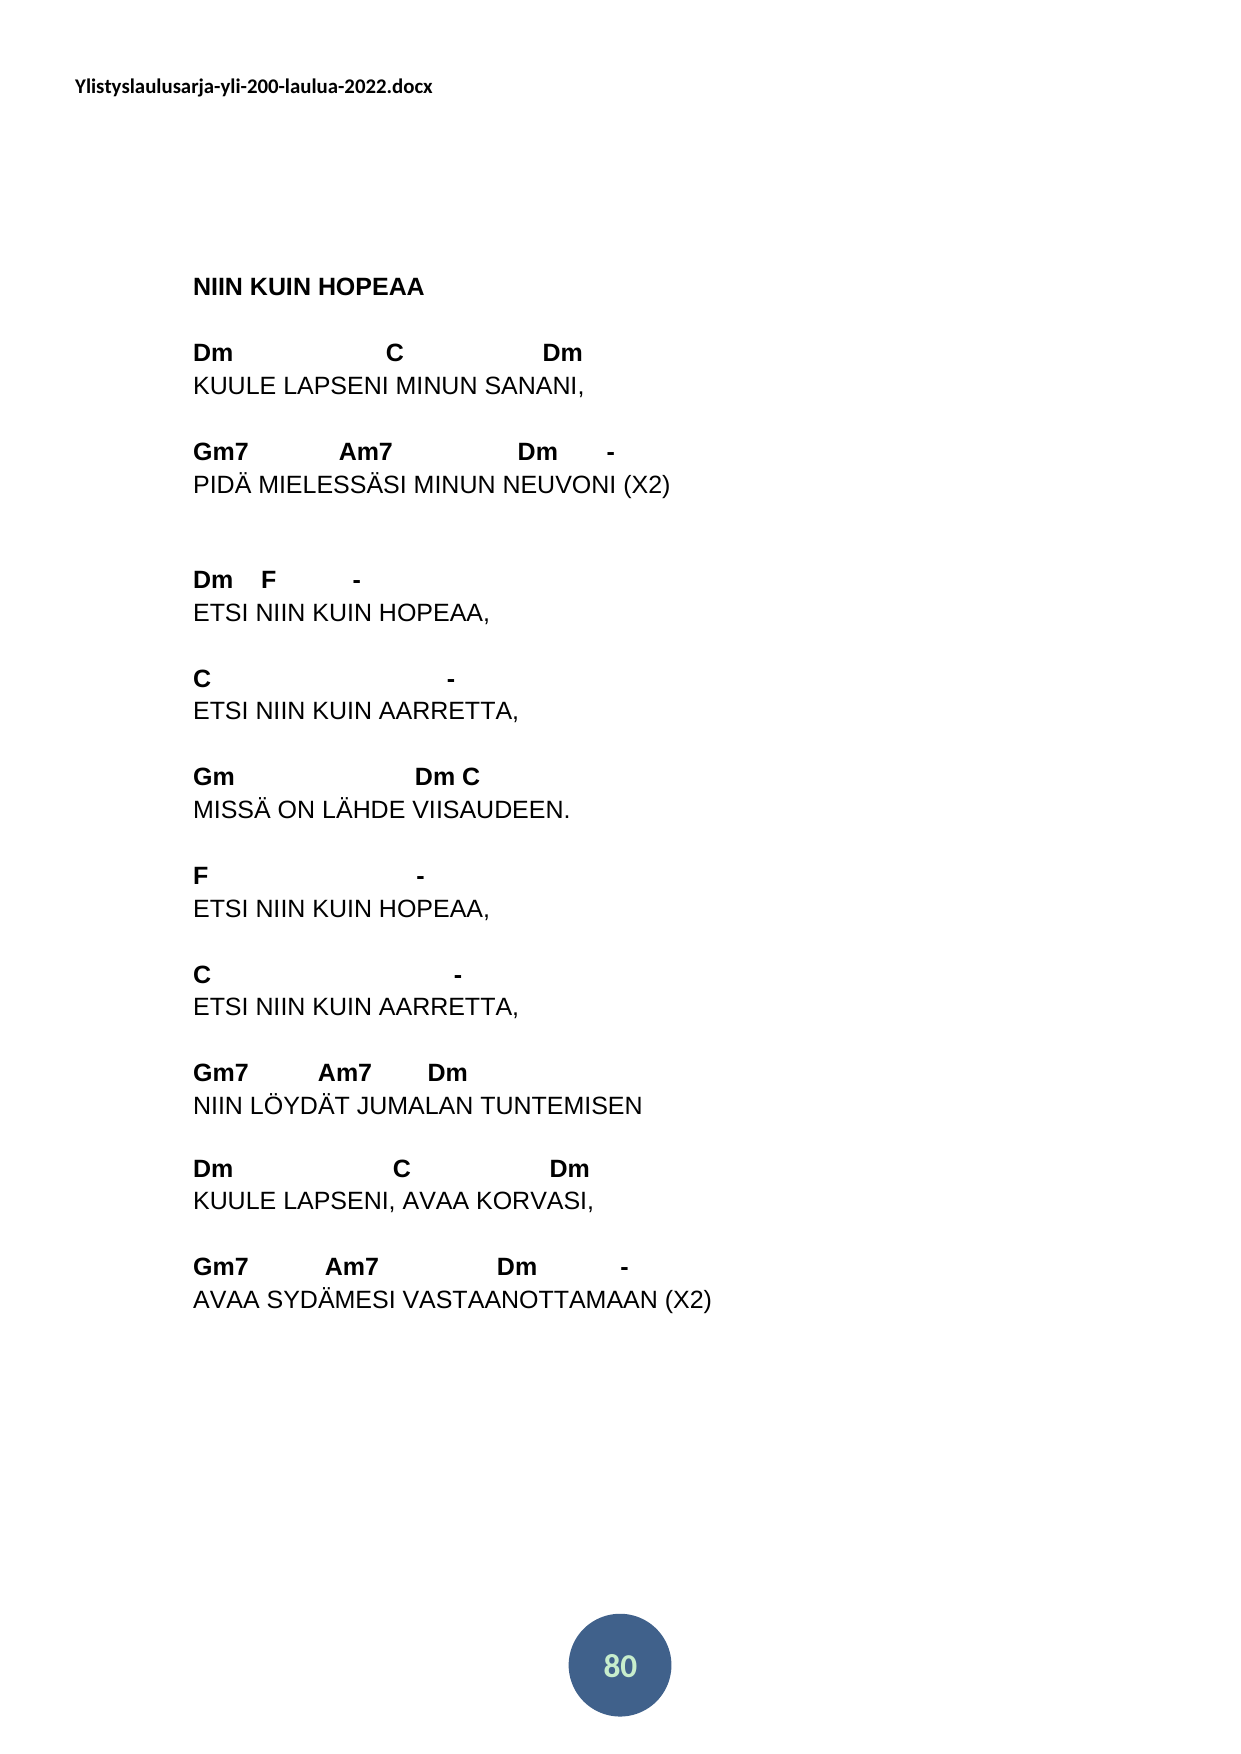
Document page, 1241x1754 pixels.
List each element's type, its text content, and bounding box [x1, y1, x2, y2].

text C - [193, 959, 1165, 988]
text ETSI NIIN KUIN AARRETTA, [193, 992, 1165, 1021]
text ETSI NIIN KUIN HOPEAA, [193, 894, 1165, 923]
text NIIN KUIN HOPEAA [193, 272, 1165, 301]
text Gm7 Am7 Dm [193, 1058, 1165, 1087]
text Dm C Dm [193, 1154, 1165, 1182]
text F - [193, 861, 1165, 889]
text Gm7 Am7 Dm - [193, 1252, 1165, 1281]
text KUULE LAPSENI, AVAA KORVASI, [193, 1186, 1165, 1215]
text AVAA SYDÄMESI VASTAANOTTAMAAN (X2) [193, 1285, 1165, 1314]
text NIIN LÖYDÄT JUMALAN TUNTEMISEN [193, 1091, 1165, 1119]
text PIDÄ MIELESSÄSI MINUN NEUVONI (X2) [193, 469, 1165, 498]
text Gm7 Am7 Dm - [193, 437, 1165, 466]
text MISSÄ ON LÄHDE VIISAUDEEN. [193, 795, 1165, 824]
text ETSI NIIN KUIN HOPEAA, [193, 598, 1165, 627]
text Dm F - [193, 565, 1165, 594]
text KUULE LAPSENI MINUN SANANI, [193, 371, 1165, 400]
text ETSI NIIN KUIN AARRETTA, [193, 696, 1165, 725]
text Dm C Dm [193, 338, 1165, 367]
text C - [193, 664, 1165, 692]
text Gm Dm C [193, 762, 1165, 791]
